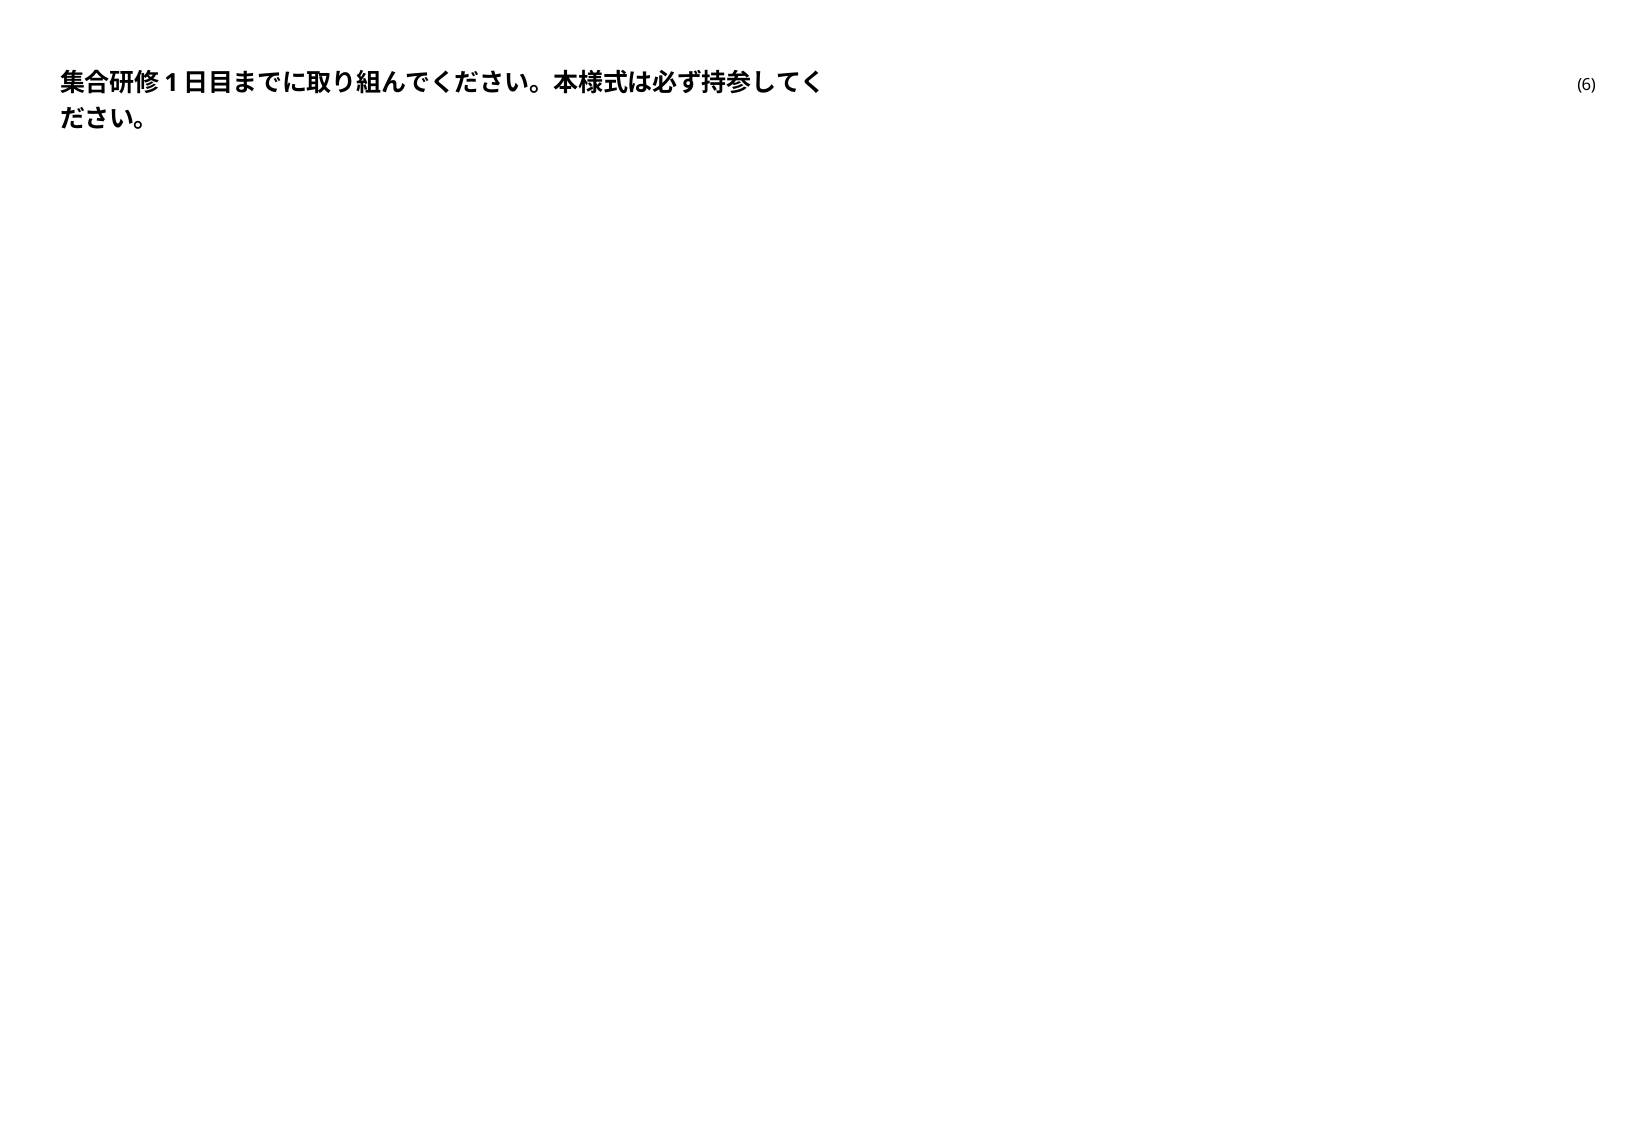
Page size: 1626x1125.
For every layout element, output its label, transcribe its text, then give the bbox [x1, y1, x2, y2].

text (6) [1577, 72, 1612, 95]
text ※集合研修1日目までに取り組んでください。本様式は必ず持参してください。 [60, 62, 848, 135]
